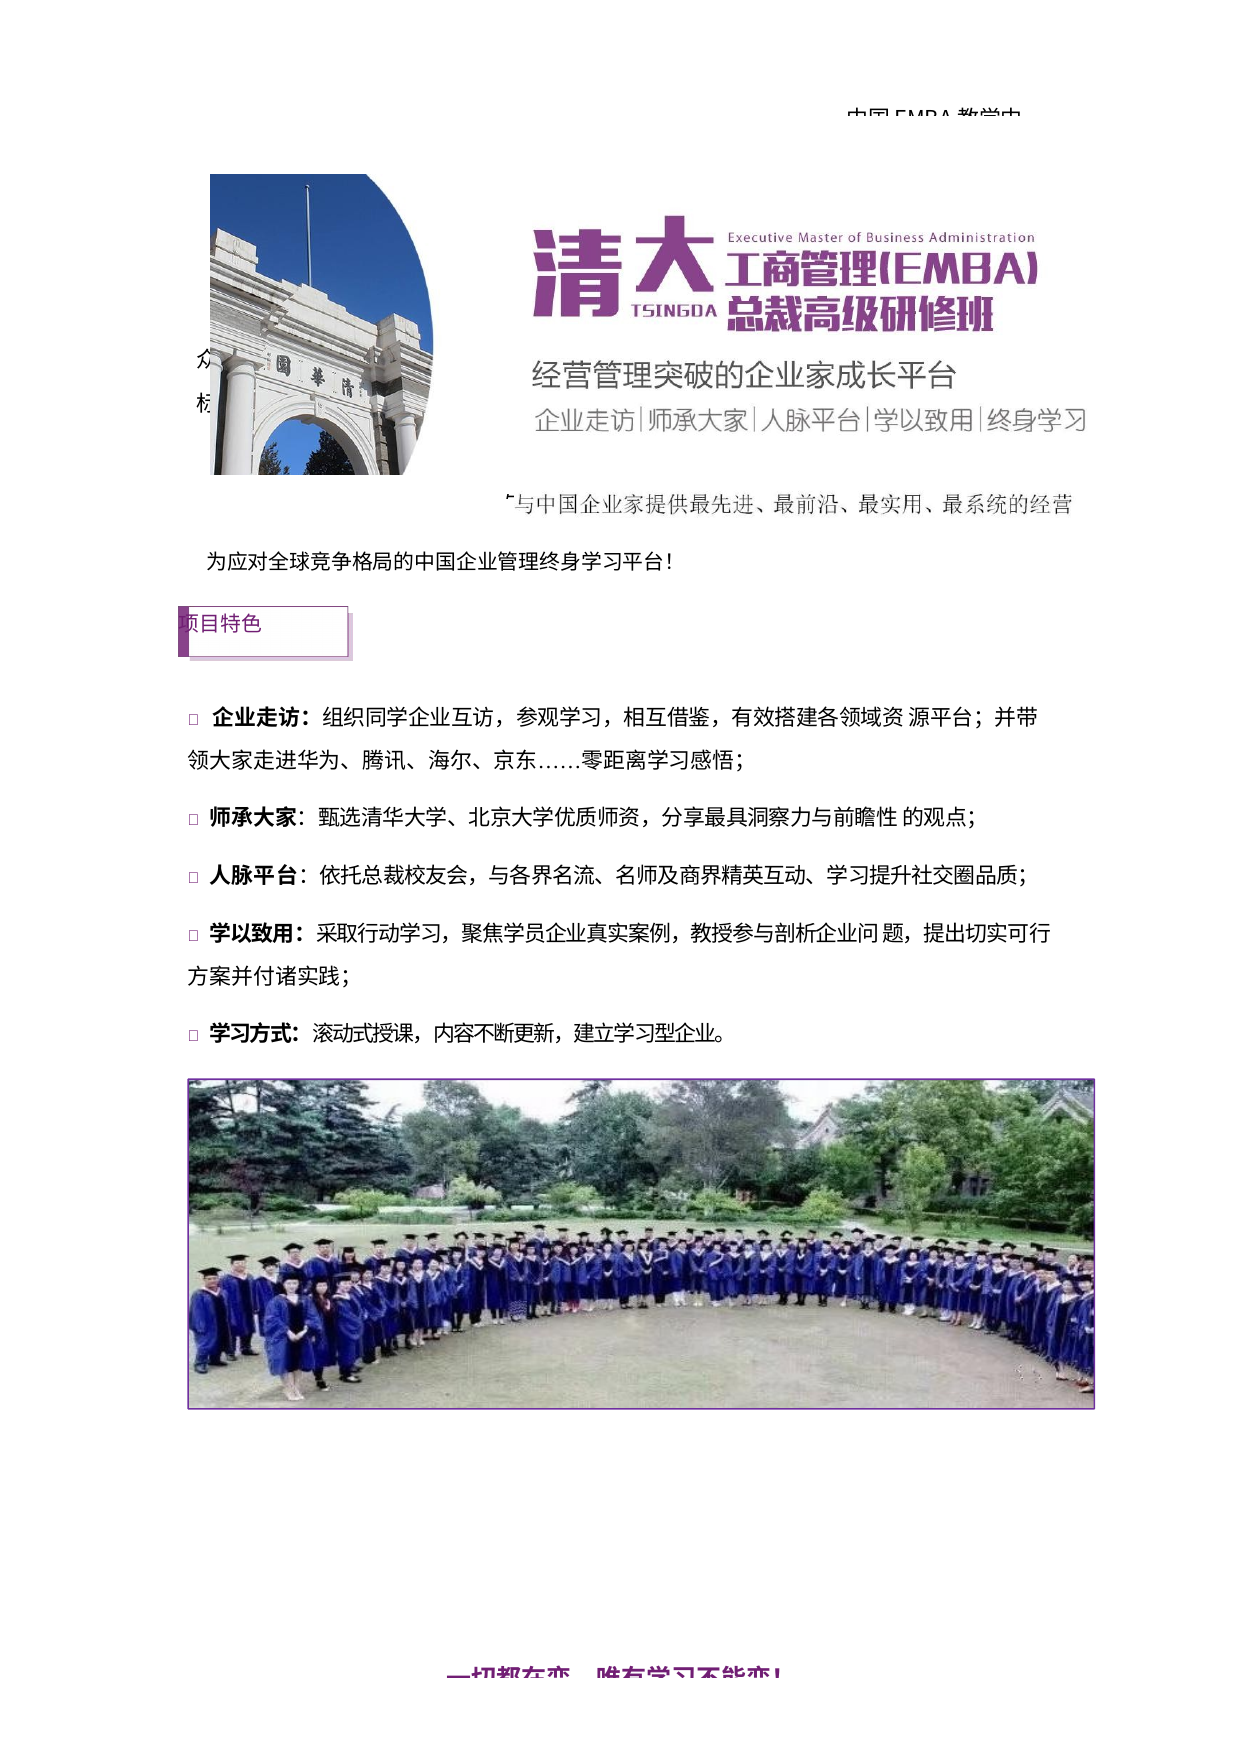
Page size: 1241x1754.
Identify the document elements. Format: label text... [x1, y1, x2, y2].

picture [189, 1081, 1093, 1408]
picture [210, 174, 1109, 543]
list 学习方式：滚动式授课，内容不断更新，建立学习型企业。 [187, 1016, 1119, 1047]
list 企业走访：组织同学企业互访，参观学习，相互借鉴，有效搭建各领域资 源平台；并带领大家走进华为、腾讯、海尔、京东……零距离学习感悟； [187, 700, 1053, 775]
list 学以致用：采取行动学习，聚焦学员企业真实案例，教授参与剖析企业问 题，提出切实可行方案并付诸实践； [187, 916, 1053, 991]
list 人脉平台：依托总裁校友会，与各界名流、名师及商界精英互动、学习提升社交圈品质； [187, 858, 1119, 889]
list 师承大家：甄选清华大学、北京大学优质师资，分享最具洞察力与前瞻性 的观点； [187, 799, 1119, 831]
picture [178, 606, 353, 661]
